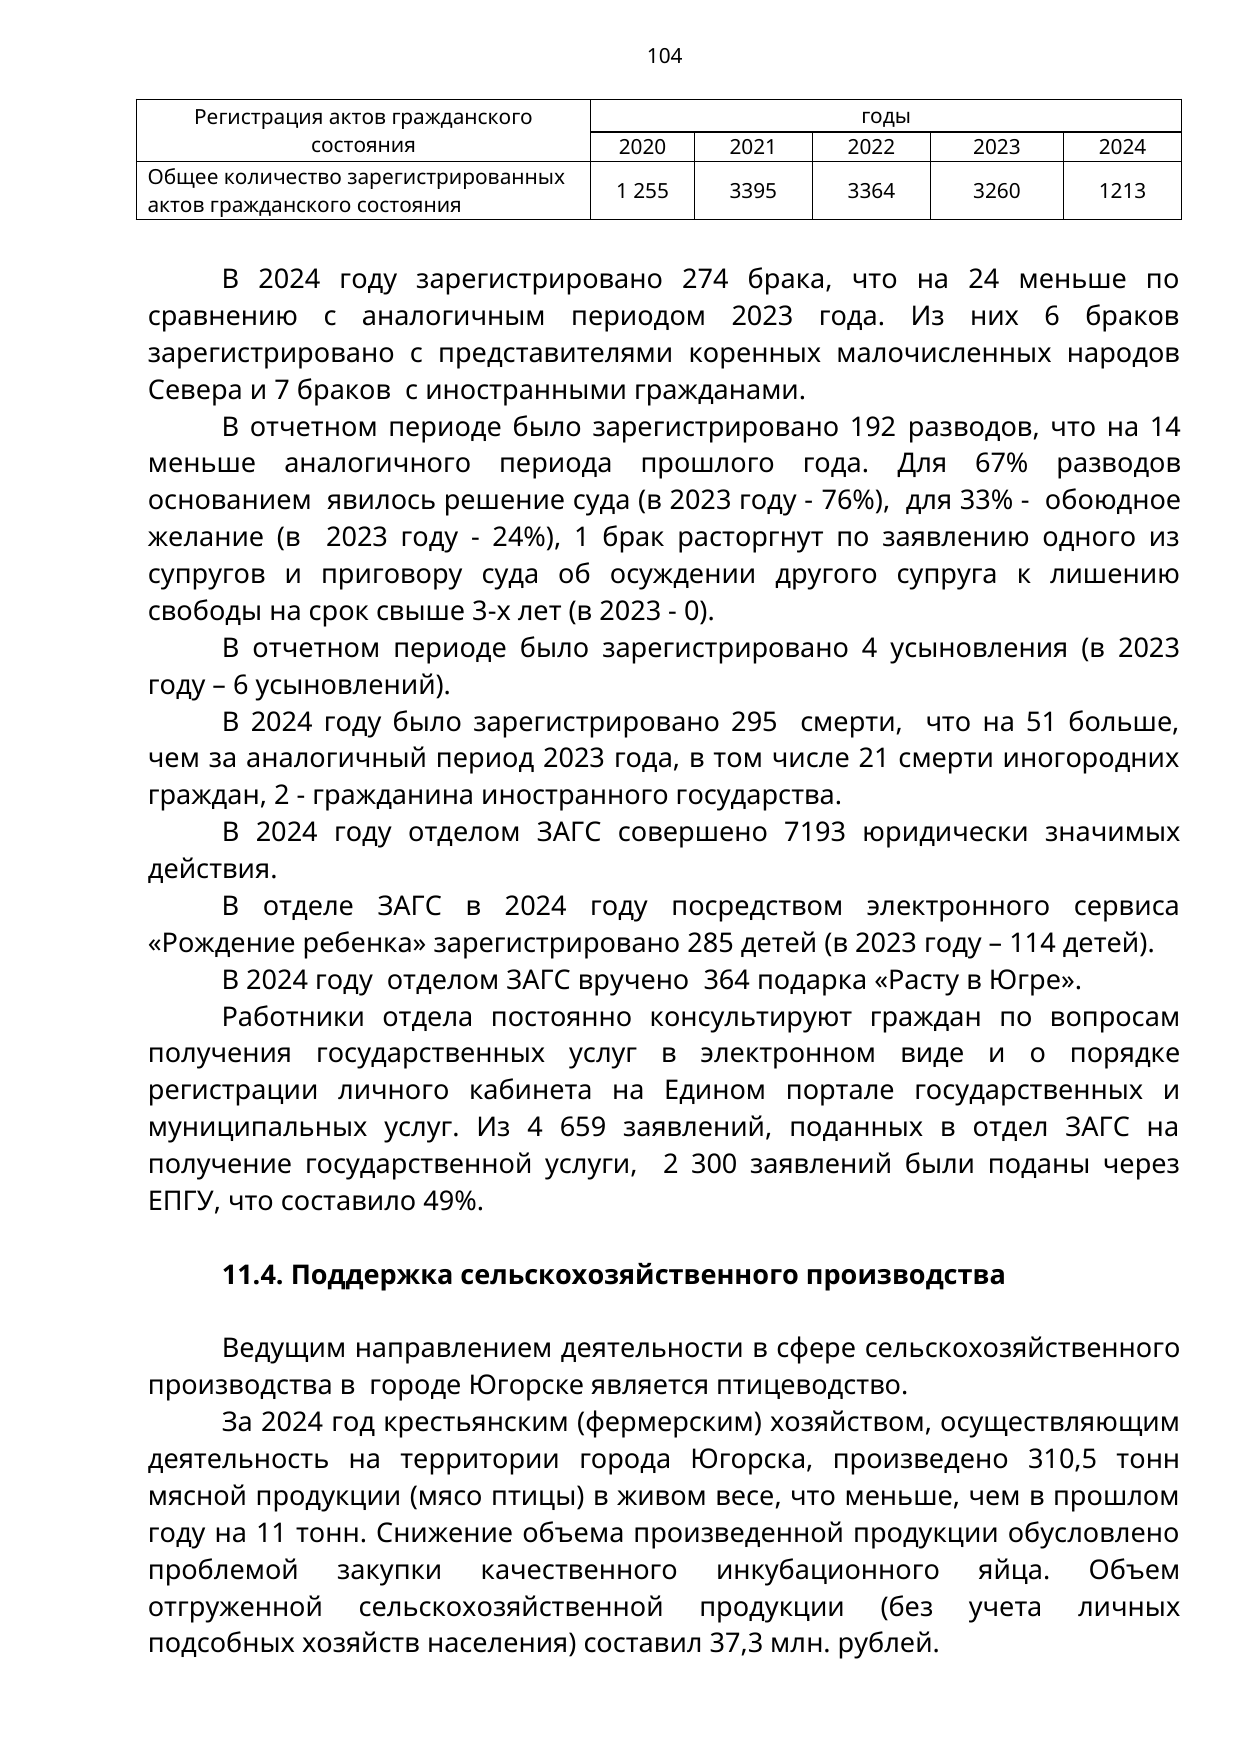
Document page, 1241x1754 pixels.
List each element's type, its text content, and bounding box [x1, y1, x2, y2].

text Ведущим направлением деятельности в сфере сельскохозяйственного производства в городе Югорске является птицеводство. [148, 1329, 1181, 1403]
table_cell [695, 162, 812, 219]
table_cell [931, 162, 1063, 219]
table_cell 2021 [695, 133, 812, 161]
table_cell 2023 [931, 133, 1063, 161]
text В отчетном периоде было зарегистрировано 192 разводов, что на 14 меньше аналогичного периода прошлого года. Для 67% разводов основанием явилось решение суда (в 2023 году - 76%), для 33% - обоюдное желание (в 2023 году - 24%), 1 брак расторгнут по заявлению одного из супругов и приговору суда об осуждении другого супруга к лишению свободы на срок свыше 3-х лет (в 2023 - 0). [148, 407, 1181, 628]
text В 2024 году было зарегистрировано 295 смерти, что на 51 больше, чем за аналогичный период 2023 года, в том числе 21 смерти иногородних граждан, 2 - гражданина иностранного государства. [148, 702, 1181, 813]
text 11.4. Поддержка сельскохозяйственного производства [148, 1255, 1181, 1292]
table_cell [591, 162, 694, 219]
table_cell 2020 [591, 133, 694, 161]
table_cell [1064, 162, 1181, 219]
table_cell 2022 [813, 133, 930, 161]
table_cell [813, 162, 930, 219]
table_header годы [591, 100, 1181, 131]
text В 2024 году зарегистрировано 274 брака, что на 24 меньше по сравнению с аналогичным периодом 2023 года. Из них 6 браков зарегистрировано с представителями коренных малочисленных народов Севера и 7 браков с иностранными гражданами. [148, 259, 1181, 407]
table_cell 2024 [1064, 133, 1181, 161]
text В 2024 году отделом ЗАГС совершено 7193 юридически значимых действия. [148, 813, 1181, 886]
table_header Регистрация актов гражданского состояния [137, 100, 590, 161]
text В отделе ЗАГС в 2024 году посредством электронного сервиса «Рождение ребенка» зарегистрировано 285 детей (в 2023 году – 114 детей). [148, 886, 1181, 960]
text Работники отдела постоянно консультируют граждан по вопросам получения государственных услуг в электронном виде и о порядке регистрации личного кабинета на Едином портале государственных и муниципальных услуг. Из 4 659 заявлений, поданных в отдел ЗАГС на получение государственной услуги, 2 300 заявлений были поданы через ЕПГУ, что составило 49%. [148, 997, 1181, 1218]
text В отчетном периоде было зарегистрировано 4 усыновления (в 2023 году – 6 усыновлений). [148, 628, 1181, 702]
text В 2024 году отделом ЗАГС вручено 364 подарка «Расту в Югре». [148, 960, 1181, 997]
text За 2024 год крестьянским (фермерским) хозяйством, осуществляющим деятельность на территории города Югорска, произведено 310,5 тонн мясной продукции (мясо птицы) в живом весе, что меньше, чем в прошлом году на 11 тонн. Снижение объема произведенной продукции обусловлено проблемой закупки качественного инкубационного яйца. Объем отгруженной сельскохозяйственной продукции (без учета личных подсобных хозяйств населения) составил 37,3 млн. рублей. [148, 1403, 1181, 1661]
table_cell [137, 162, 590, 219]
